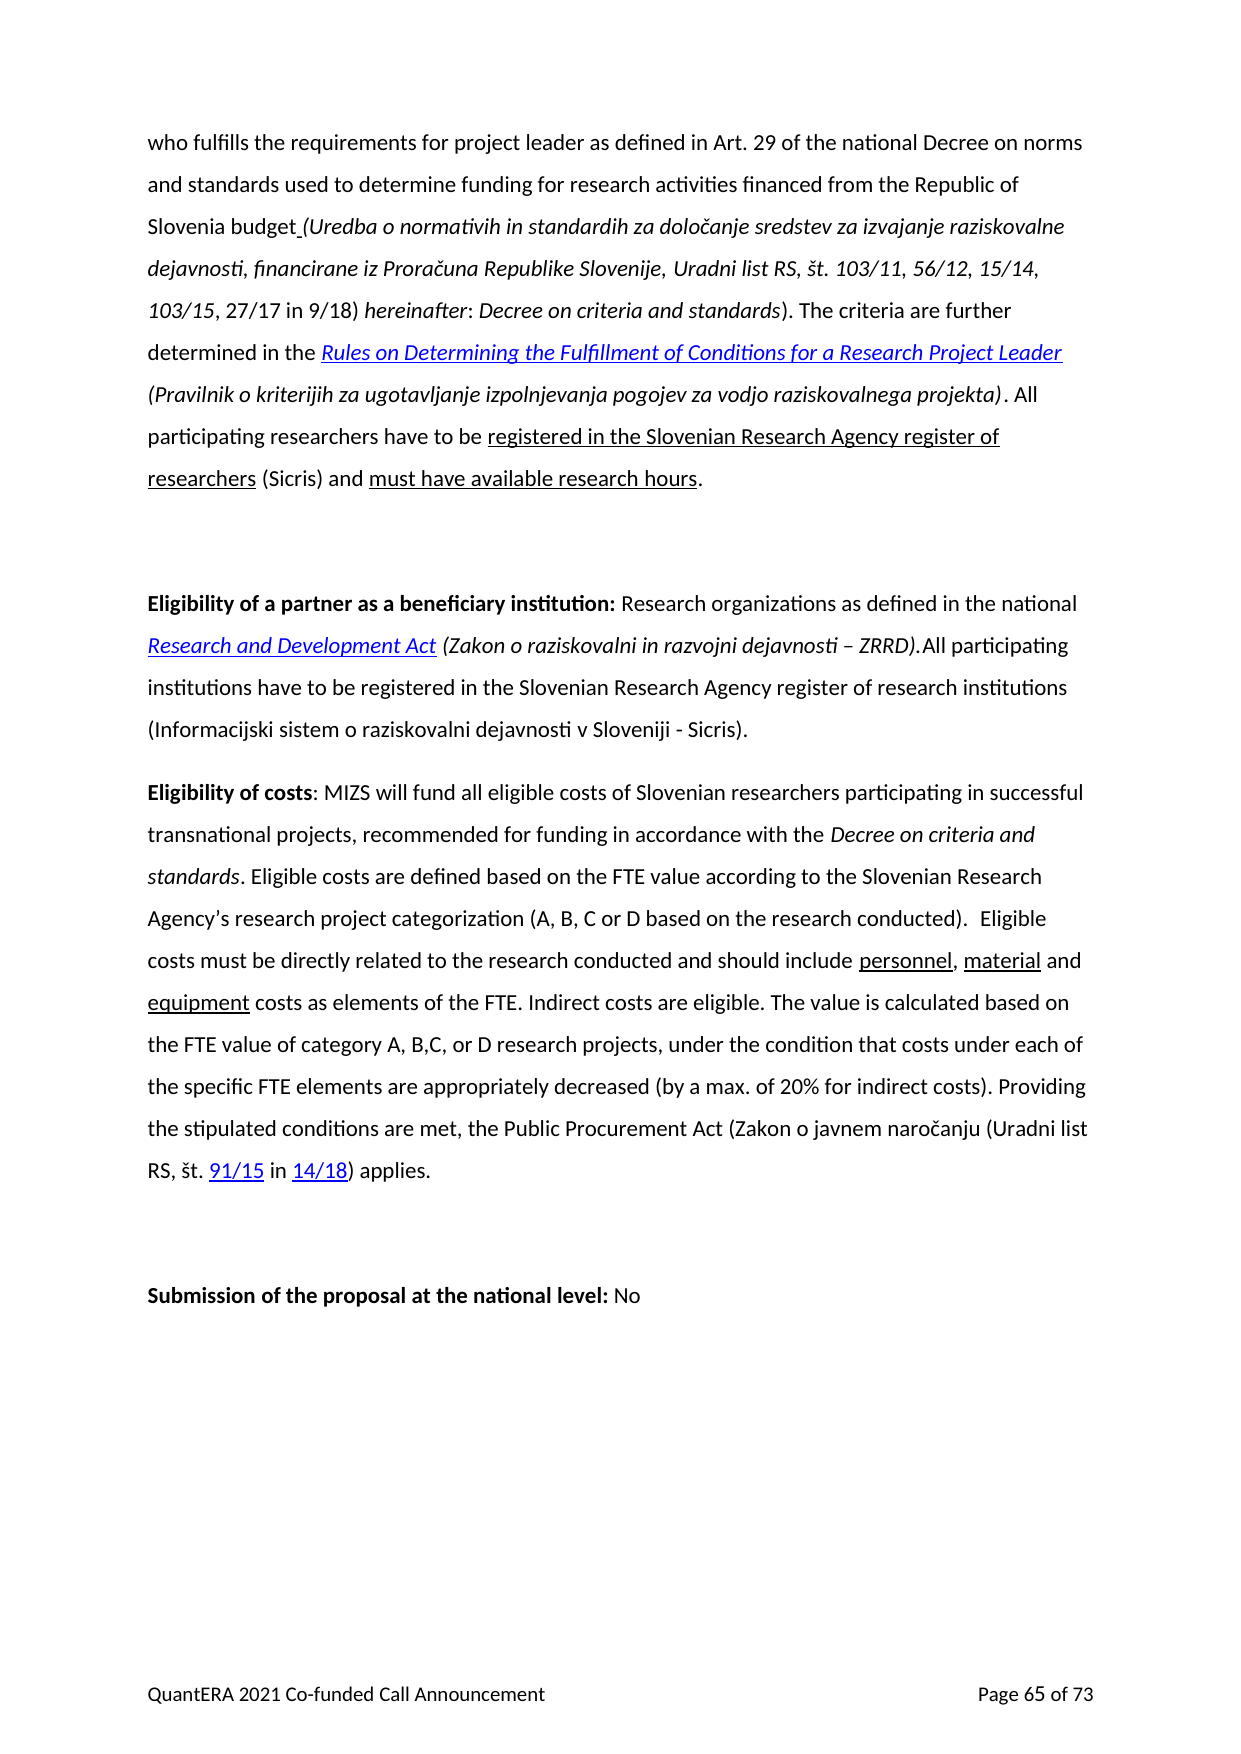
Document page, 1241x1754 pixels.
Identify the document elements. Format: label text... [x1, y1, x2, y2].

subtitle Submission of the proposal at the national level: No [147, 1281, 1186, 1309]
text Eligibility of costs: MIZS will fund all eligible costs of Slovenian researchers participating in successful transnational projects, recommended for funding in accordance with the Decree on criteria and standards. Eligible costs are defined based on the FTE value according to the Slovenian Research Agency’s research project categorization (A, B, C or D based on the research conducted). Eligible costs must be directly related to the research conducted and should include personnel, material and equipment costs as elements of the FTE. Indirect costs are eligible. The value is calculated based on the FTE value of category A, B,C, or D research projects, under the condition that costs under each of the specific FTE elements are appropriately decreased (by a max. of 20% for indirect costs). Providing the stipulated conditions are met, the Public Procurement Act (Zakon o javnem naročanju (Uradni list RS, št. 91/15 in 14/18) applies. [147, 778, 1091, 1184]
text Eligibility of a partner as a beneficiary institution: Research organizations as defined in the national Research and Development Act (Zakon o raziskovalni in razvojni dejavnosti – ZRRD).All participating institutions have to be registered in the Slovenian Research Agency register of research institutions (Informacijski sistem o raziskovalni dejavnosti v Sloveniji - Sicris). [147, 589, 1080, 743]
text who fulfills the requirements for project leader as defined in Art. 29 of the national Decree on norms and standards used to determine funding for research activities financed from the Republic of Slovenia budget (Uredba o normativih in standardih za določanje sredstev za izvajanje raziskovalne dejavnosti, financirane iz Proračuna Republike Slovenije, Uradni list RS, št. 103/11, 56/12, 15/14, 103/15, 27/17 in 9/18) hereinafter: Decree on criteria and standards). The criteria are further determined in the Rules on Determining the Fulfillment of Conditions for a Research Project Leader (Pravilnik o kriterijih za ugotavljanje izpolnjevanja pogojev za vodjo raziskovalnega projekta). All participating researchers have to be registered in the Slovenian Research Agency register of researchers (Sicris) and must have available research hours. [147, 128, 1086, 492]
